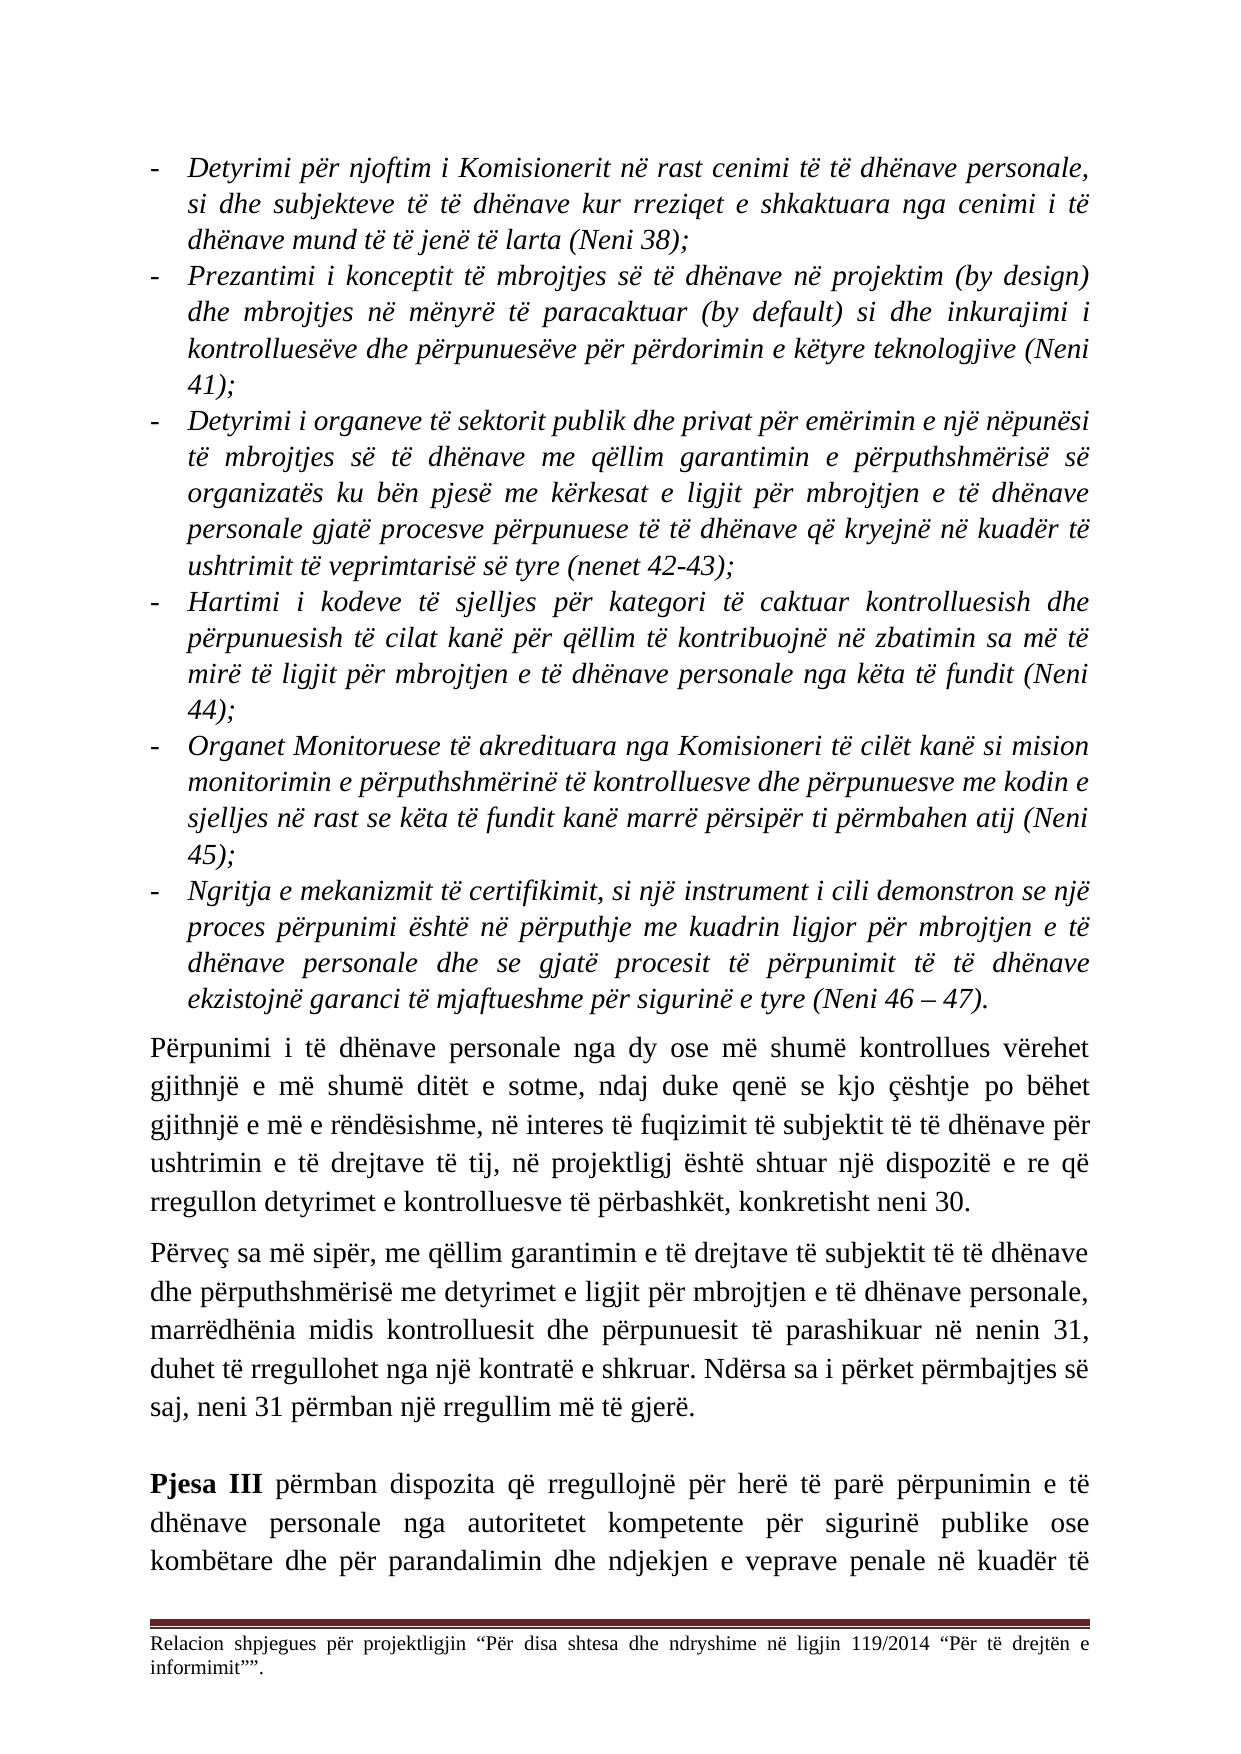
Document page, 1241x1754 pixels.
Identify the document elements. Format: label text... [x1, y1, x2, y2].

list Detyrimi për njoftim i Komisionerit në rast cenimi të të dhënave personale, si dhe subjekteve të të dhënave kur rreziqet e shkaktuara nga cenimi i të dhënave mund të të jenë të larta (Neni 38); [150, 150, 1090, 256]
list Organet Monitoruese të akredituara nga Komisioneri të cilët kanë si mision monitorimin e përputhshmërinë të kontrolluesve dhe përpunuesve me kodin e sjelljes në rast se këta të fundit kanë marrë përsipër ti përmbahen atij (Neni 45); [150, 728, 1090, 870]
text Përveç sa më sipër, me qëllim garantimin e të drejtave të subjektit të të dhënave dhe përputhshmërisë me detyrimet e ligjit për mbrojtjen e të dhënave personale, marrëdhënia midis kontrolluesit dhe përpunuesit të parashikuar në nenin 31, duhet të rregullohet nga një kontratë e shkruar. Ndërsa sa i përket përmbajtjes së saj, neni 31 përmban një rregullim më të gjerë. [150, 1235, 1090, 1423]
list Detyrimi i organeve të sektorit publik dhe privat për emërimin e një nëpunësi të mbrojtjes së të dhënave me qëllim garantimin e përputhshmërisë së organizatës ku bën pjesë me kërkesat e ligjit për mbrojtjen e të dhënave personale gjatë procesve përpunuese të të dhënave që kryejnë në kuadër të ushtrimit të veprimtarisë së tyre (nenet 42-43); [150, 403, 1090, 581]
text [150, 1466, 1090, 1577]
list Ngritja e mekanizmit të certifikimit, si një instrument i cili demonstron se një proces përpunimi është në përputhje me kuadrin ligjor për mbrojtjen e të dhënave personale dhe se gjatë procesit të përpunimit të të dhënave ekzistojnë garanci të mjaftueshme për sigurinë e tyre (Neni 46 – 47). [150, 873, 1090, 1015]
list Prezantimi i konceptit të mbrojtjes së të dhënave në projektim (by design) dhe mbrojtjes në mënyrë të paracaktuar (by default) si dhe inkurajimi i kontrolluesëve dhe përpunuesëve për përdorimin e këtyre teknologjive (Neni 41); [150, 258, 1090, 400]
list Hartimi i kodeve të sjelljes për kategori të caktuar kontrolluesish dhe përpunuesish të cilat kanë për qëllim të kontribuojnë në zbatimin sa më të mirë të ligjit për mbrojtjen e të dhënave personale nga këta të fundit (Neni 44); [150, 584, 1090, 726]
text Përpunimi i të dhënave personale nga dy ose më shumë kontrollues vërehet gjithnjë e më shumë ditët e sotme, ndaj duke qenë se kjo çështje po bëhet gjithnjë e më e rëndësishme, në interes të fuqizimit të subjektit të të dhënave për ushtrimin e të drejtave të tij, në projektligj është shtuar një dispozitë e re që rregullon detyrimet e kontrolluesve të përbashkët, konkretisht neni 30. [150, 1030, 1090, 1218]
